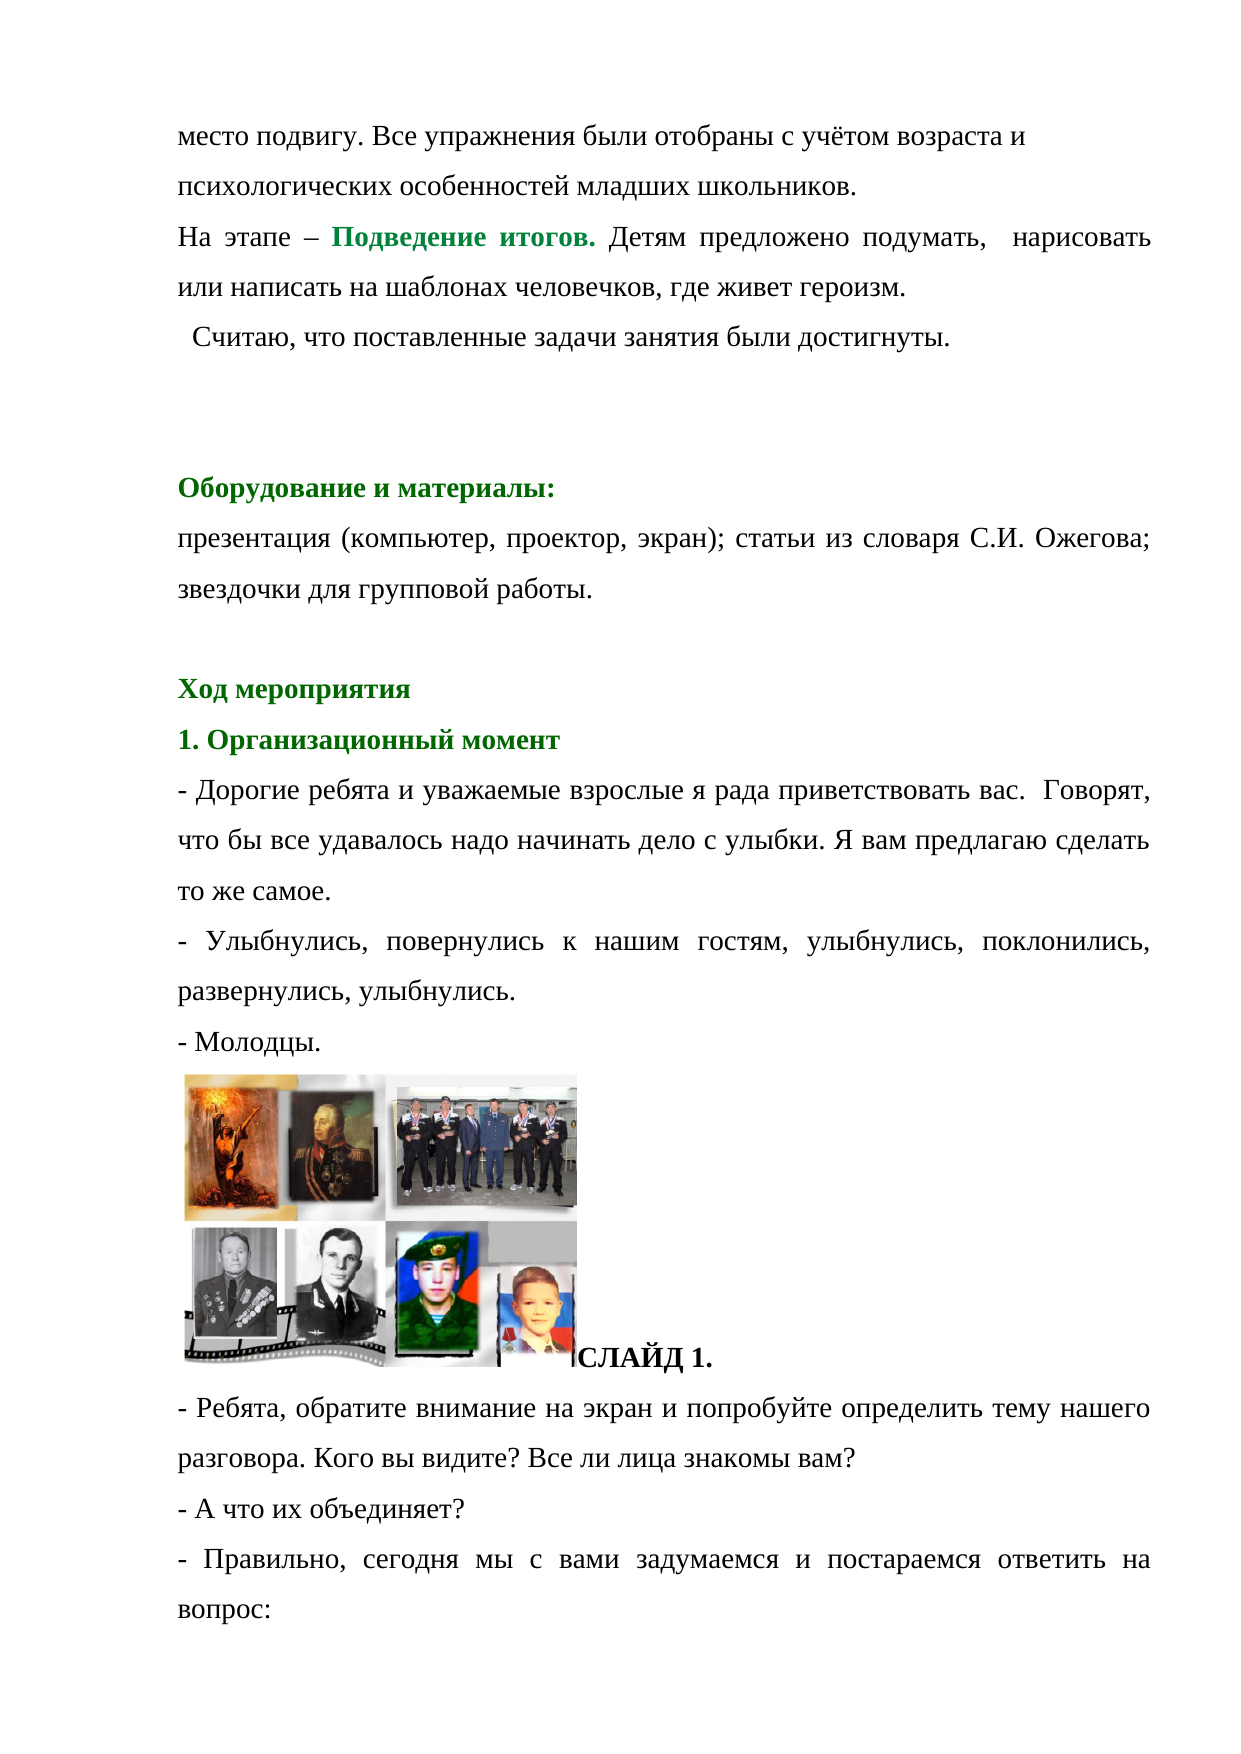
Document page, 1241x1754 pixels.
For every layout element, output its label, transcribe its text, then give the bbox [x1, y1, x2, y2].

text СЛАЙД 1. [177, 1074, 1152, 1373]
text - Правильно, сегодня мы с вами задумаемся и постараемся ответить на вопрос: [177, 1541, 1152, 1625]
text - Улыбнулись, повернулись к нашим гостям, улыбнулись, поклонились, развернулись, улыбнулись. [177, 923, 1152, 1007]
text - А что их объединяет? [177, 1491, 1152, 1524]
text - Молодцы. [177, 1024, 1152, 1057]
text презентация (компьютер, проектор, экран); статьи из словаря С.И. Ожегова; звездочки для групповой работы. [177, 521, 1152, 604]
text Ход мероприятия [177, 672, 1152, 705]
text Считаю, что поставленные задачи занятия были достигнуты. [177, 319, 1152, 353]
text - Ребята, обратите внимание на экран и попробуйте определить тему нашего разговора. Кого вы видите? Все ли лица знакомы вам? [177, 1390, 1152, 1474]
text 1. Организационный момент [177, 722, 1152, 755]
text На этапе – Подведение итогов. Детям предложено подумать, нарисовать или написать на шаблонах человечков, где живет героизм. [177, 219, 1152, 303]
text - Дорогие ребята и уважаемые взрослые я рада приветствовать вас. Говорят, что бы все удавалось надо начинать дело с улыбки. Я вам предлагаю сделать то же самое. [177, 772, 1152, 906]
text Оборудование и материалы: [177, 470, 1152, 504]
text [177, 118, 1152, 202]
